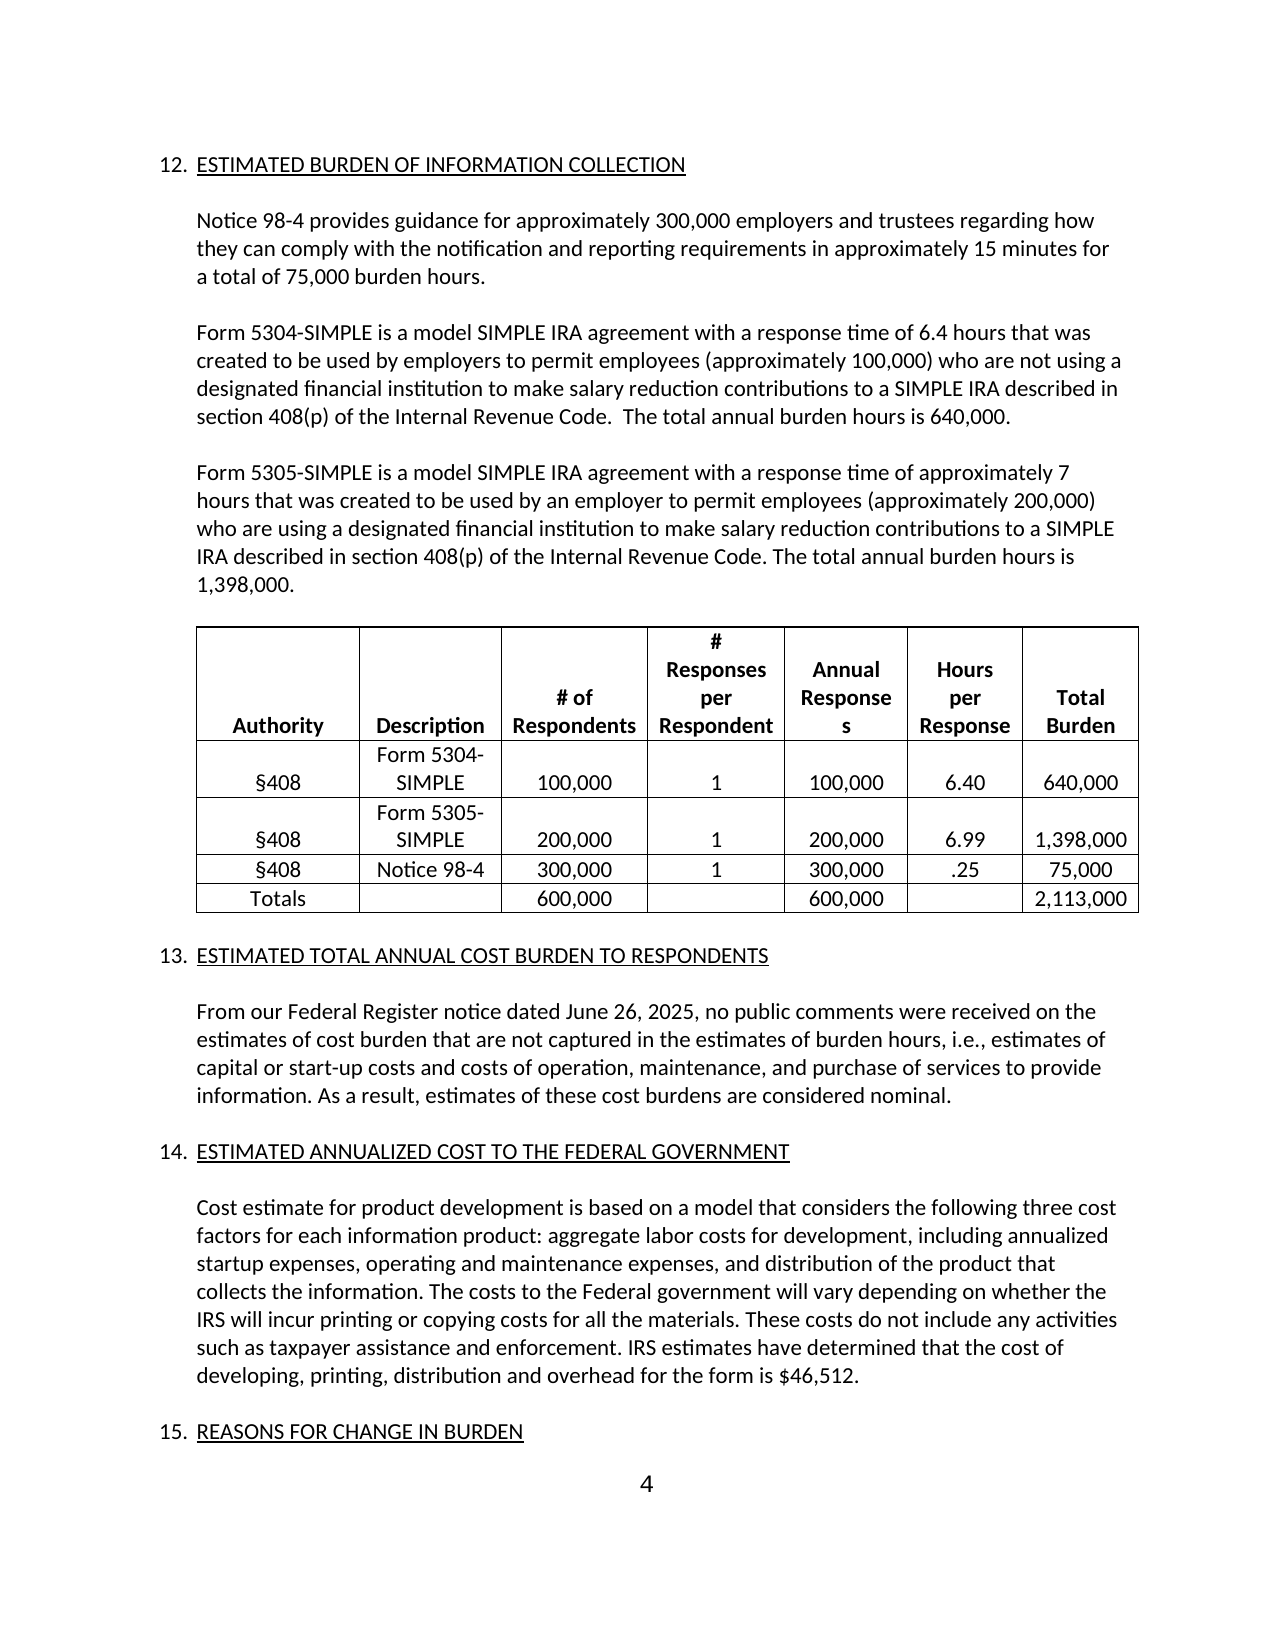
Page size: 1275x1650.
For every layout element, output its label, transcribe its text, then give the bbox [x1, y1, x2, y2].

table_cell 6.99 [908, 798, 1022, 854]
text 12. ESTIMATED BURDEN OF INFORMATION COLLECTION [159, 150, 1125, 178]
table_cell 600,000 [785, 884, 907, 912]
table_cell [360, 884, 501, 912]
text Cost estimate for product development is based on a model that considers the following three cost factors for each information product: aggregate labor costs for development, including annualized startup expenses, operating and maintenance expenses, and distribution of the product that collects the information. The costs to the Federal government will vary depending on whether the IRS will incur printing or copying costs for all the materials. These costs do not include any activities such as taxpayer assistance and enforcement. IRS estimates have determined that the cost of developing, printing, distribution and overhead for the form is $46,512. [196, 1193, 1125, 1389]
table_header Hours per Response [908, 628, 1022, 739]
text From our Federal Register notice dated June 26, 2025, no public comments were received on the estimates of cost burden that are not captured in the estimates of burden hours, i.e., estimates of capital or start-up costs and costs of operation, maintenance, and purchase of services to provide information. As a result, estimates of these cost burdens are considered nominal. [196, 997, 1125, 1109]
text Form 5305-SIMPLE is a model SIMPLE IRA agreement with a response time of approximately 7 hours that was created to be used by an employer to permit employees (approximately 200,000) who are using a designated financial institution to make salary reduction contributions to a SIMPLE IRA described in section 408(p) of the Internal Revenue Code. The total annual burden hours is 1,398,000. [196, 458, 1125, 598]
table_cell §408 [197, 741, 359, 797]
table_header Total Burden [1023, 628, 1138, 739]
table_cell §408 [197, 798, 359, 854]
table_header # Responses per Respondent [648, 628, 784, 739]
table_cell 200,000 [785, 798, 907, 854]
table_cell 1,398,000 [1023, 798, 1138, 854]
table_cell 100,000 [785, 741, 907, 797]
table_cell Totals [197, 884, 359, 912]
text Notice 98-4 provides guidance for approximately 300,000 employers and trustees regarding how they can comply with the notification and reporting requirements in approximately 15 minutes for a total of 75,000 burden hours. [196, 206, 1125, 290]
table_cell §408 [197, 855, 359, 883]
text 14. ESTIMATED ANNUALIZED COST TO THE FEDERAL GOVERNMENT [159, 1137, 1125, 1165]
table_cell 6.40 [908, 741, 1022, 797]
table_cell .25 [908, 855, 1022, 883]
text Form 5304-SIMPLE is a model SIMPLE IRA agreement with a response time of 6.4 hours that was created to be used by employers to permit employees (approximately 100,000) who are not using a designated financial institution to make salary reduction contributions to a SIMPLE IRA described in section 408(p) of the Internal Revenue Code. The total annual burden hours is 640,000. [196, 318, 1125, 430]
table_cell 1 [648, 798, 784, 854]
table_cell [908, 884, 1022, 912]
table_cell 1 [648, 741, 784, 797]
table_cell Notice 98-4 [360, 855, 501, 883]
table_cell Form 5305-SIMPLE [360, 798, 501, 854]
table_header # of Respondents [502, 628, 647, 739]
table_cell 300,000 [502, 855, 647, 883]
table_cell 300,000 [785, 855, 907, 883]
table_cell 75,000 [1023, 855, 1138, 883]
table_cell Form 5304-SIMPLE [360, 741, 501, 797]
table_header Description [360, 628, 501, 739]
table_cell 2,113,000 [1023, 884, 1138, 912]
table_cell 600,000 [502, 884, 647, 912]
table_header Authority [197, 628, 359, 739]
text 15. REASONS FOR CHANGE IN BURDEN [159, 1417, 1125, 1445]
table_cell 1 [648, 855, 784, 883]
table_cell 100,000 [502, 741, 647, 797]
table_cell [648, 884, 784, 912]
table_cell 640,000 [1023, 741, 1138, 797]
table_cell 200,000 [502, 798, 647, 854]
text 13. ESTIMATED TOTAL ANNUAL COST BURDEN TO RESPONDENTS [159, 941, 1125, 969]
table_header Annual Responses [785, 628, 907, 739]
